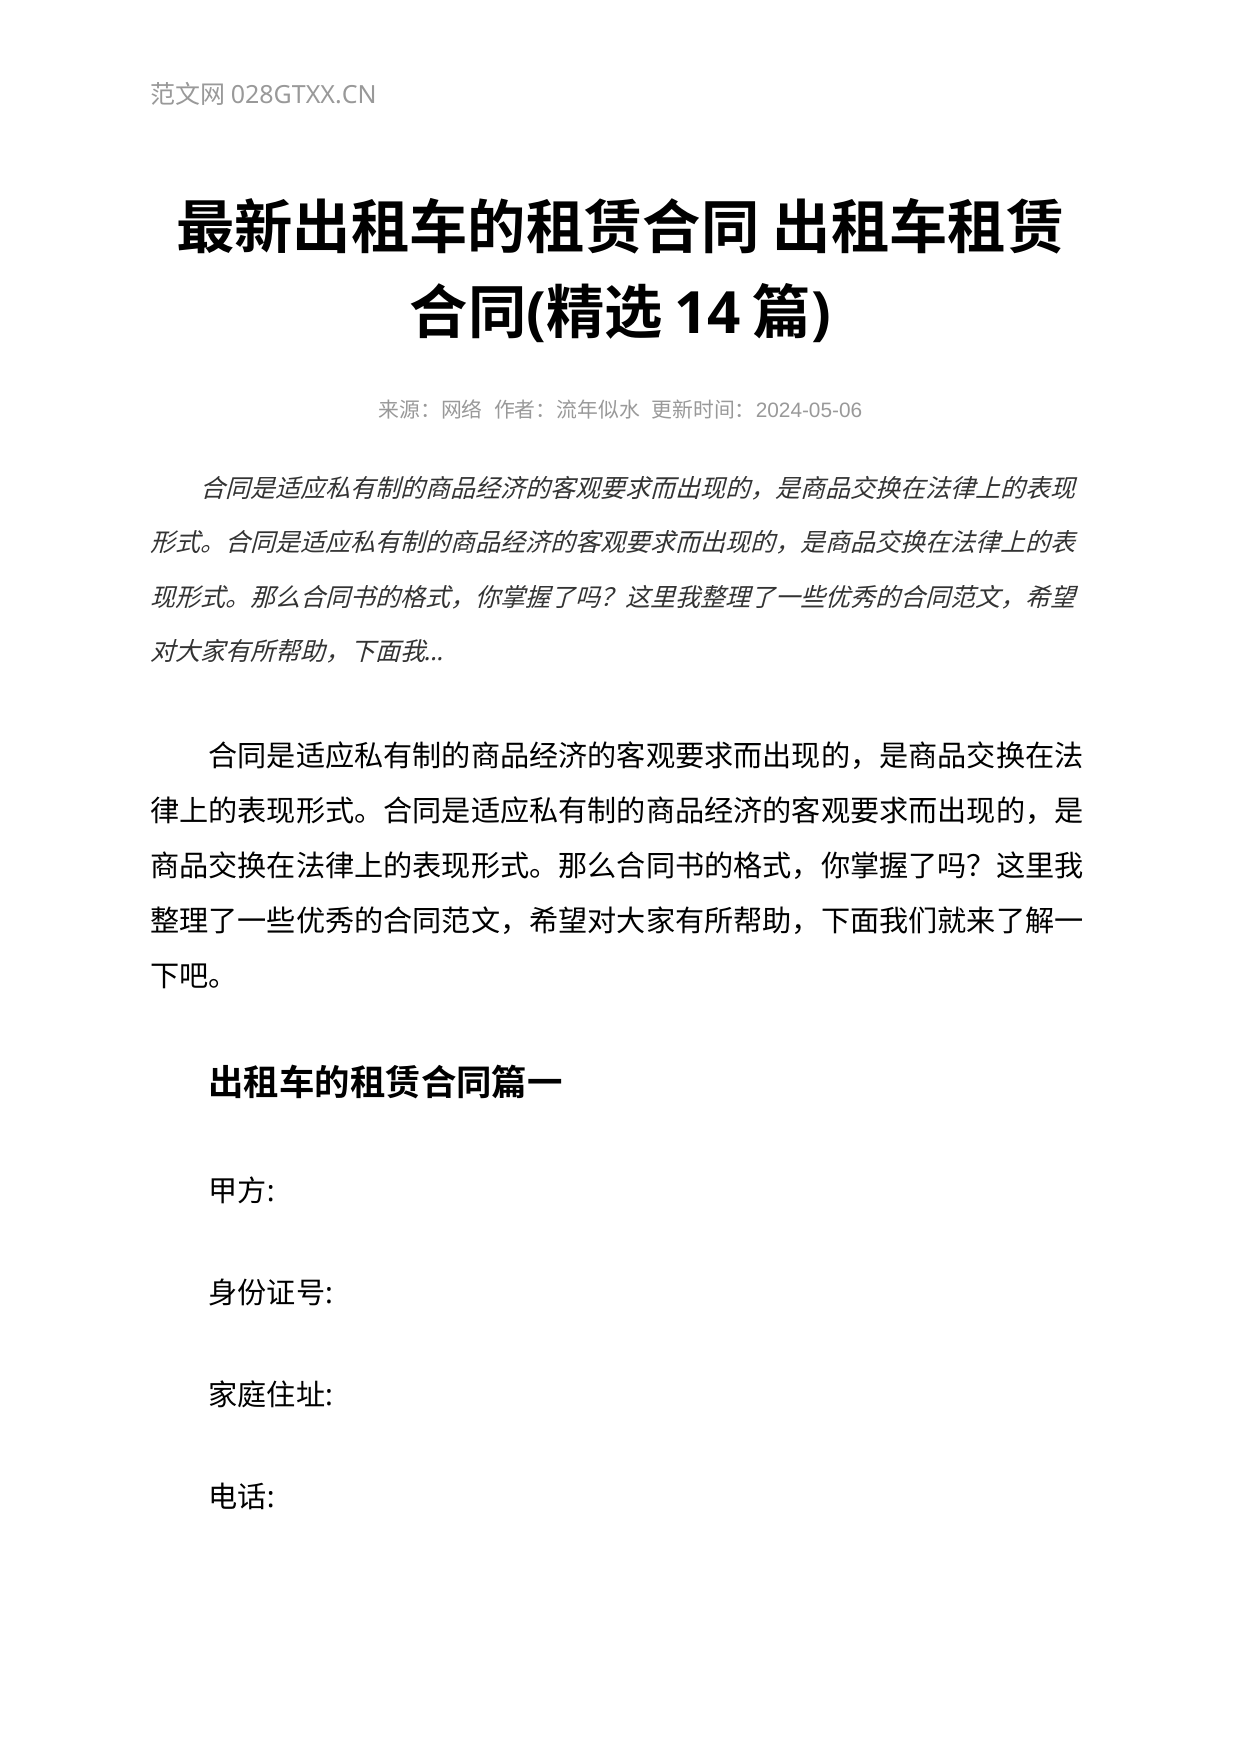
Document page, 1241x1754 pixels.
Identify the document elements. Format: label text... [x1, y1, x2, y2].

text 身份证号: [150, 1269, 1090, 1312]
text 合同是适应私有制的商品经济的客观要求而出现的，是商品交换在法律上的表现形式。合同是适应私有制的商品经济的客观要求而出现的，是商品交换在法律上的表现形式。那么合同书的格式，你掌握了吗？这里我整理了一些优秀的合同范文，希望对大家有所帮助，下面我... [150, 468, 1090, 668]
text 来源：网络 作者：流年似水 更新时间：2024-05-06 [150, 397, 1090, 421]
text 甲方: [150, 1167, 1090, 1210]
text 出租车的租赁合同篇一 [150, 1054, 1090, 1105]
text 家庭住址: [150, 1371, 1090, 1414]
text 合同是适应私有制的商品经济的客观要求而出现的，是商品交换在法律上的表现形式。合同是适应私有制的商品经济的客观要求而出现的，是商品交换在法律上的表现形式。那么合同书的格式，你掌握了吗？这里我整理了一些优秀的合同范文，希望对大家有所帮助，下面我们就来了解一下吧。 [150, 733, 1090, 994]
text 电话: [150, 1473, 1090, 1516]
subtitle 最新出租车的租赁合同 出租车租赁合同(精选14篇) [150, 181, 1090, 351]
